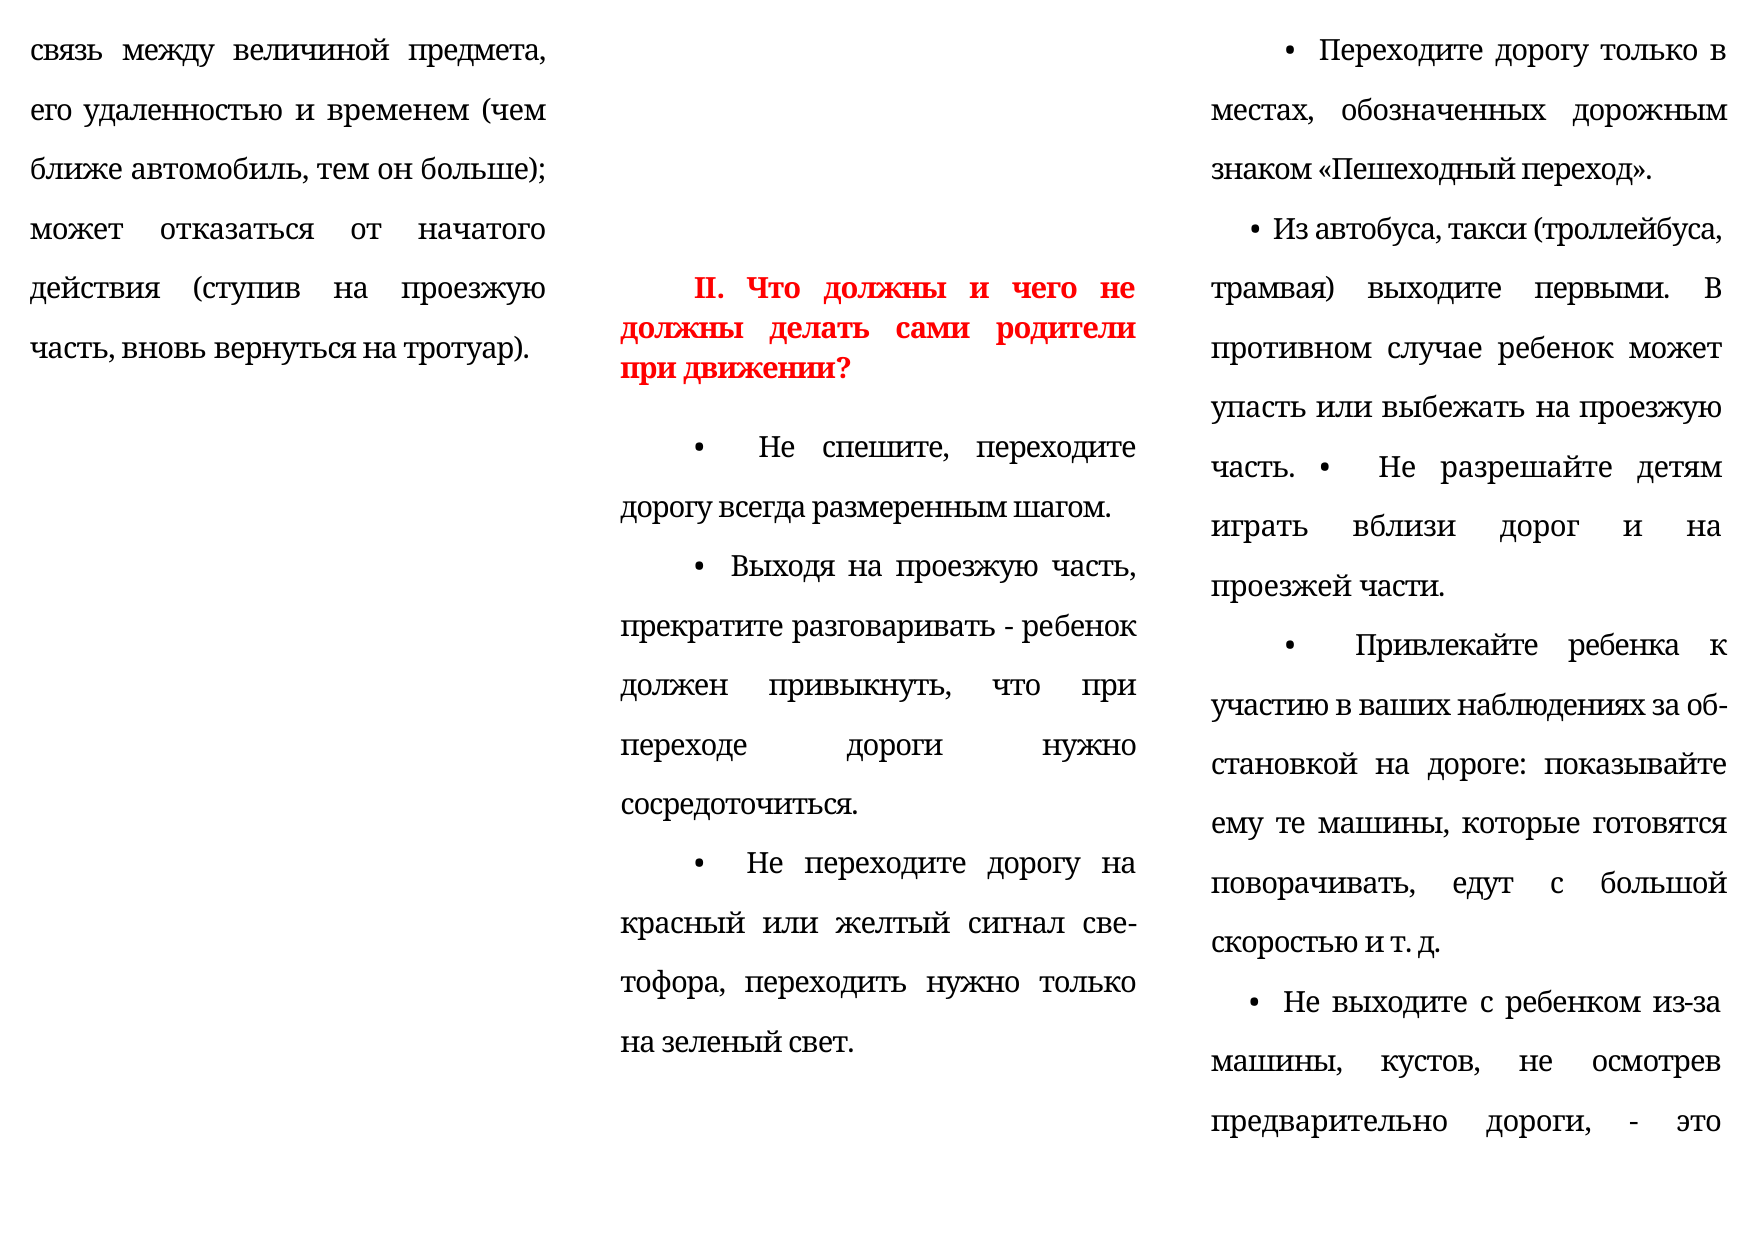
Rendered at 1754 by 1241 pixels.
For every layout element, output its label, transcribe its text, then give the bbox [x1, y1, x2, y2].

text • Выходя на проезжую часть, прекратите разговаривать - ребенок должен привыкнуть, что при переходе дороги нужно сосредоточиться. [620, 545, 1137, 823]
text • Не спешите, переходите дорогу всегда размеренным шагом. [620, 426, 1137, 526]
text • Из автобуса, такси (троллейбуса, трамвая) выходите первыми. В противном случае ребенок может упасть или выбежать на проезжую часть. • Не разрешайте детям играть вблизи дорог и на проезжей части. [1211, 208, 1723, 604]
text II. Что должны и чего не должны делать сами родители при движении? [620, 268, 1137, 387]
text • Не переходите дорогу на красный или желтый сигнал светофора, переходить нужно только на зеленый свет. [620, 843, 1137, 1061]
text • Привлекайте ребенка к участию в ваших наблюдениях за обстановкой на дороге: показывайте ему те машины, которые готовятся поворачивать, едут с большой скоростью и т. д. [1211, 624, 1728, 961]
text • Переходите дорогу только в местах, обозначенных дорожным знаком «Пешеходный переход». [1211, 29, 1728, 188]
